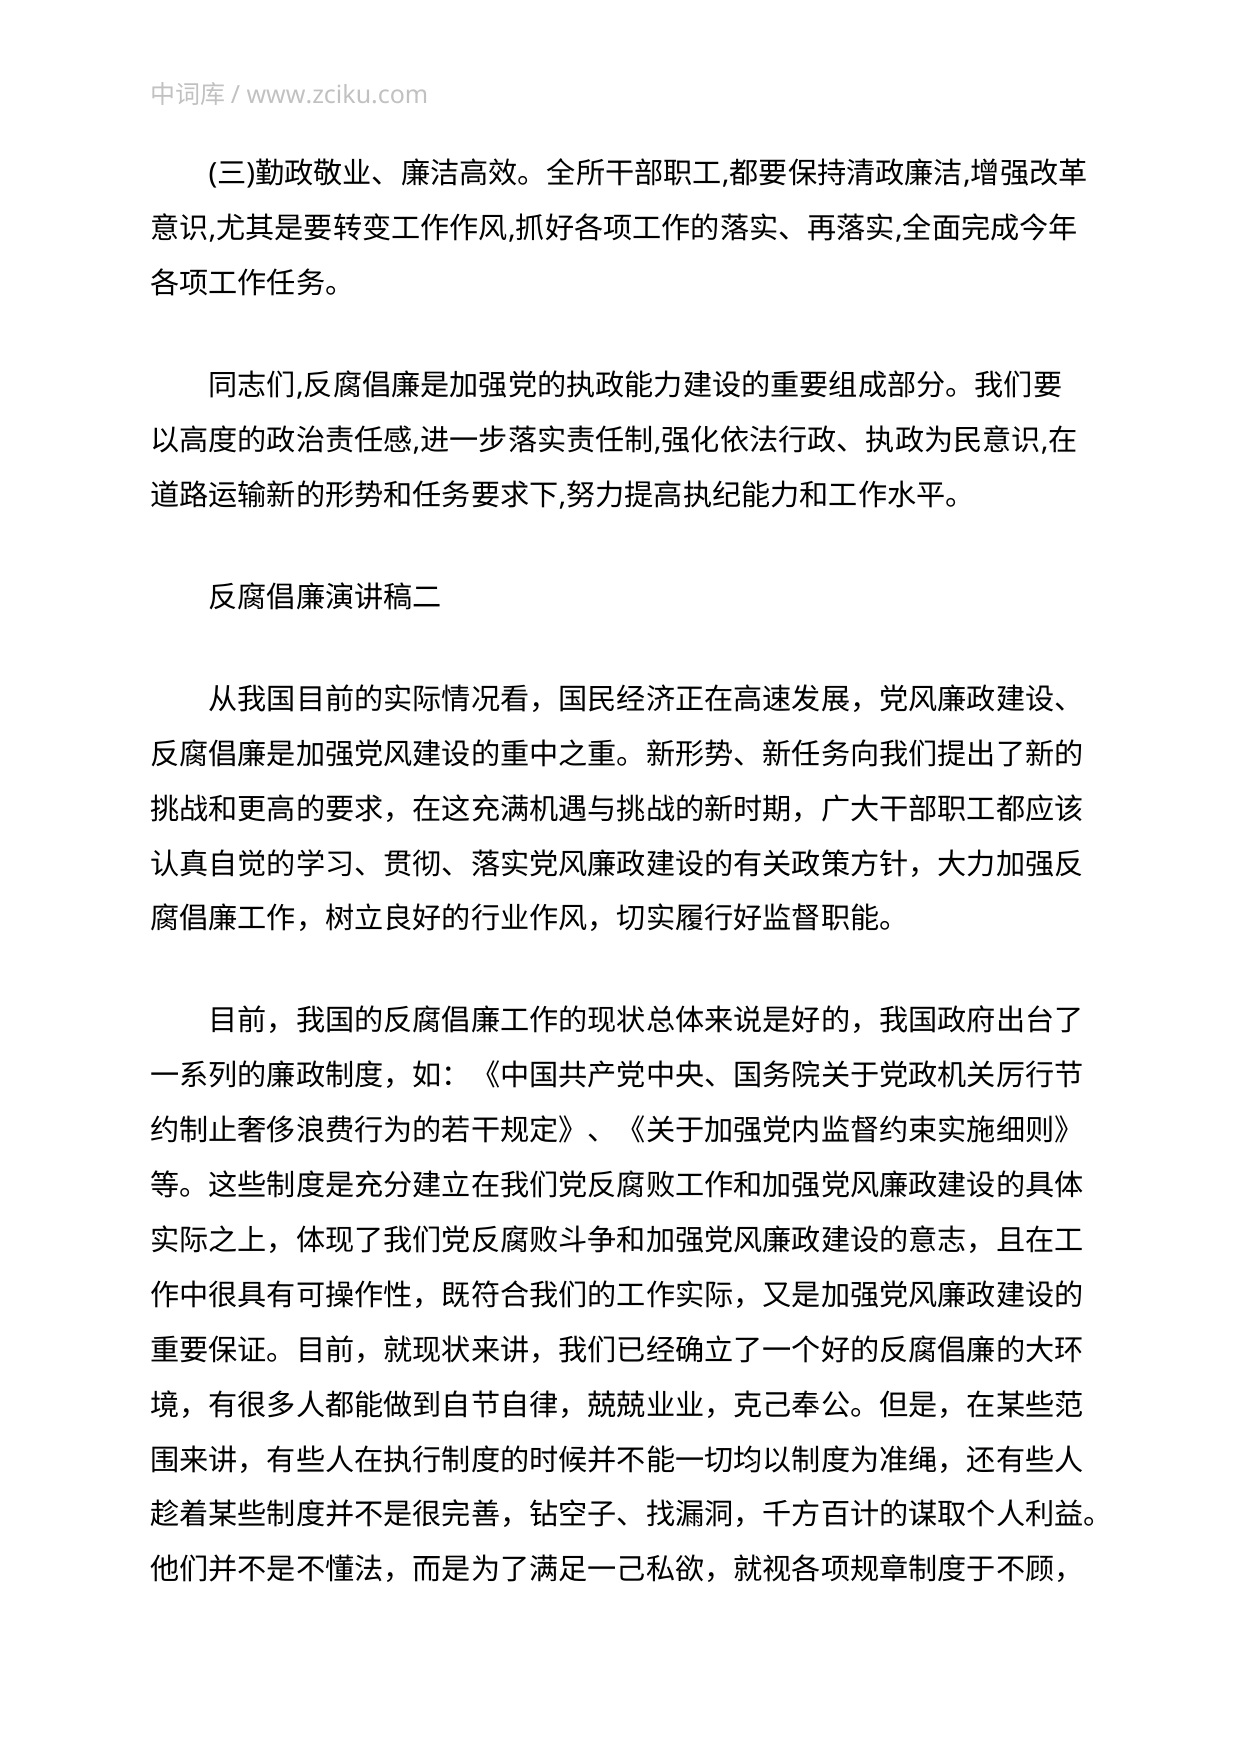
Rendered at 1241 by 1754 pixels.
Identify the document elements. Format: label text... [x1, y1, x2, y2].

text 反腐倡廉演讲稿二 [150, 574, 1090, 616]
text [150, 997, 1090, 1588]
text (三)勤政敬业、廉洁高效。全所干部职工,都要保持清政廉洁,增强改革意识,尤其是要转变工作作风,抓好各项工作的落实、再落实,全面完成今年各项工作任务。 [150, 150, 1090, 302]
text 从我国目前的实际情况看，国民经济正在高速发展，党风廉政建设、反腐倡廉是加强党风建设的重中之重。新形势、新任务向我们提出了新的挑战和更高的要求，在这充满机遇与挑战的新时期，广大干部职工都应该认真自觉的学习、贯彻、落实党风廉政建设的有关政策方针，大力加强反腐倡廉工作，树立良好的行业作风，切实履行好监督职能。 [150, 676, 1090, 937]
text 同志们,反腐倡廉是加强党的执政能力建设的重要组成部分。我们要以高度的政治责任感,进一步落实责任制,强化依法行政、执政为民意识,在道路运输新的形势和任务要求下,努力提高执纪能力和工作水平。 [150, 362, 1090, 514]
